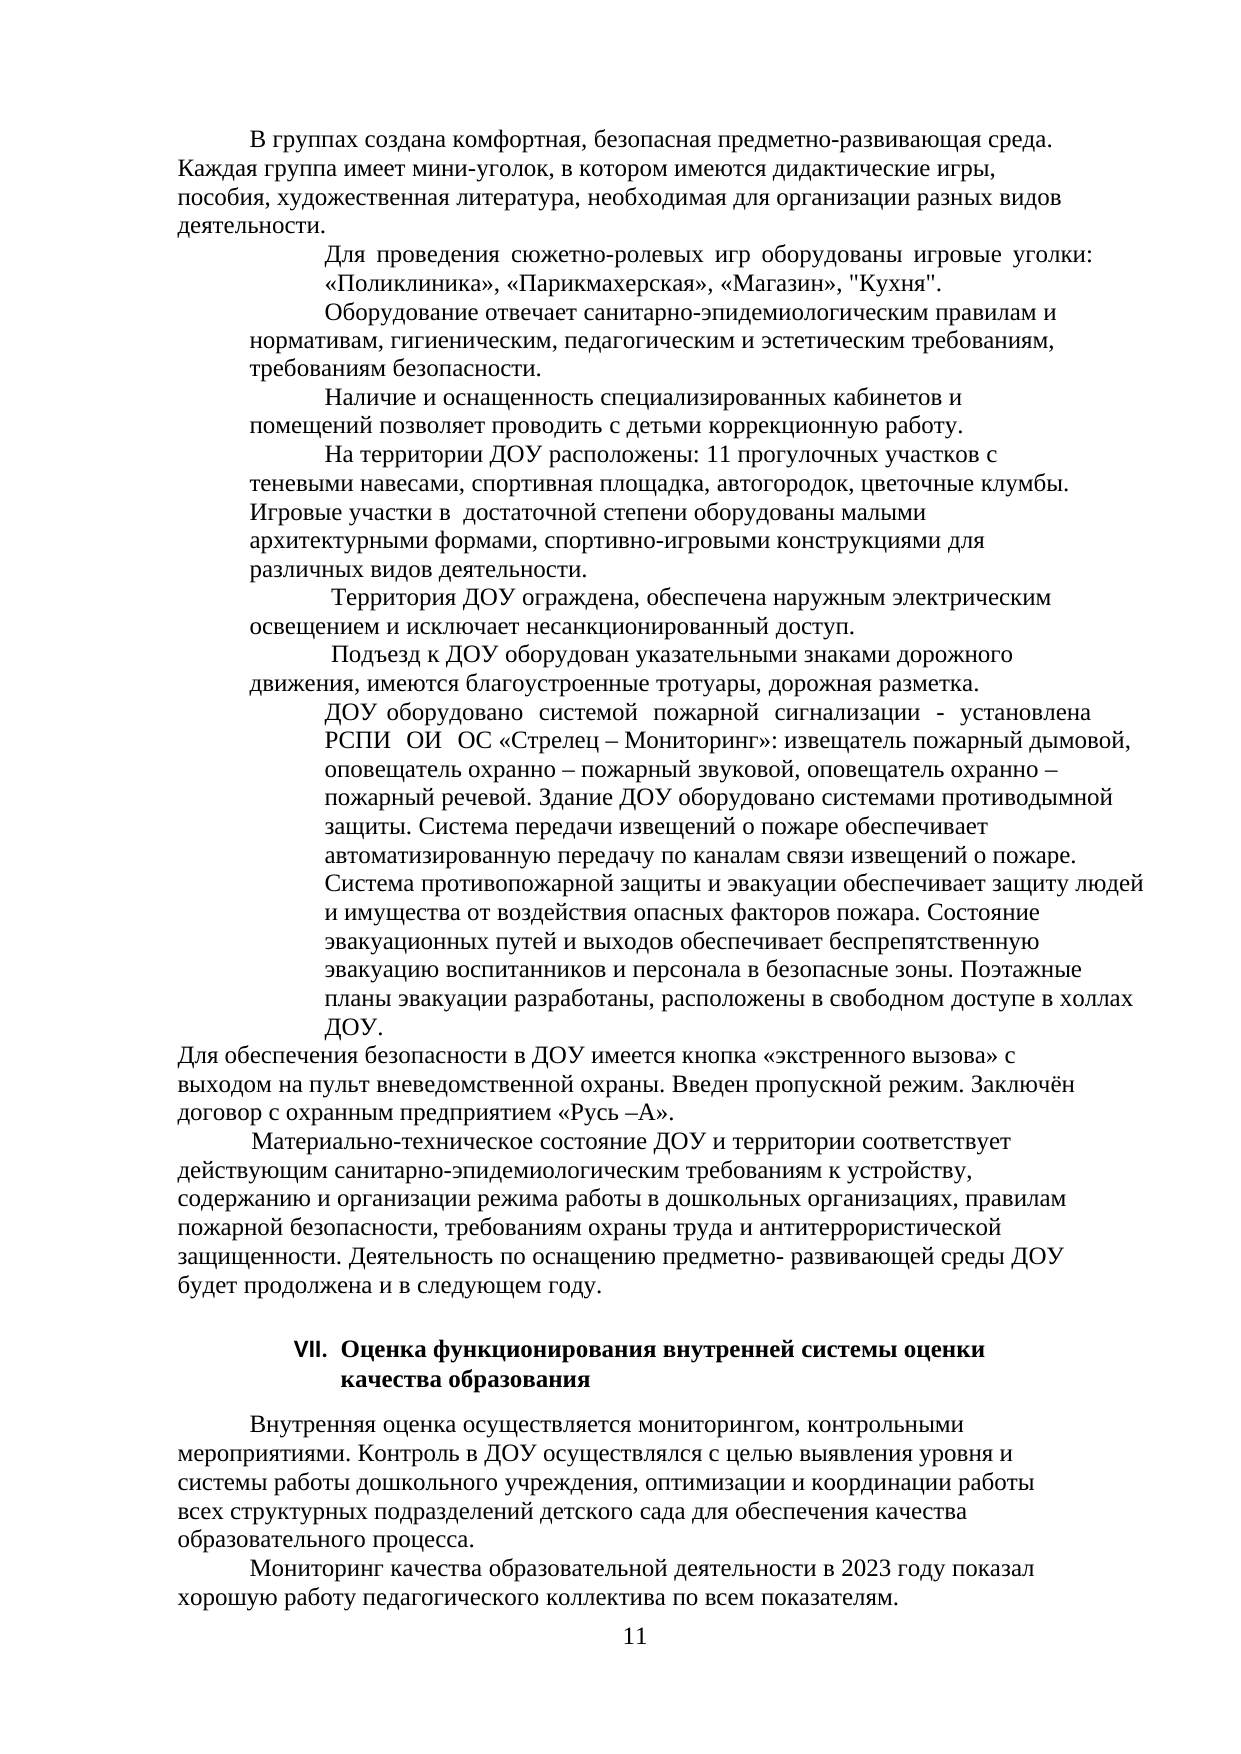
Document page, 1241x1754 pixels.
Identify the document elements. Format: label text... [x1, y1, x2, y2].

text Наличие и оснащенность специализированных кабинетов и помещений позволяет проводить с детьми коррекционную работу. [249, 383, 1080, 439]
text На территории ДОУ расположены: 11 прогулочных участков с теневыми навесами, спортивная площадка, автогородок, цветочные клумбы. Игровые участки в достаточной степени оборудованы малыми архитектурными формами, спортивно-игровыми конструкциями для различных видов деятельности. [249, 439, 1081, 583]
text Территория ДОУ ограждена, обеспечена наружным электрическим освещением и исключает несанкционированный доступ. [249, 583, 1080, 640]
text В группах создана комфортная, безопасная предметно-развивающая среда. Каждая группа имеет мини-уголок, в котором имеются дидактические игры, пособия, художественная литература, необходимая для организации разных видов деятельности. [177, 124, 1080, 239]
text Подъезд к ДОУ оборудован указательными знаками дорожного движения, имеются благоустроенные тротуары, дорожная разметка. [249, 640, 1080, 697]
subtitle Оценка функционирования внутренней системы оценки качества образования [294, 1333, 1080, 1392]
text Оборудование отвечает санитарно-эпидемиологическим правилам и нормативам, гигиеническим, педагогическим и эстетическим требованиям, требованиям безопасности. [249, 297, 1080, 382]
text Внутренняя оценка осуществляется мониторингом, контрольными мероприятиями. Контроль в ДОУ осуществлялся с целью выявления уровня и системы работы дошкольного учреждения, оптимизации и координации работы всех структурных подразделений детского сада для обеспечения качества образовательного процесса. [177, 1409, 1080, 1553]
text Мониторинг качества образовательной деятельности в 2023 году показал хорошую работу педагогического коллектива по всем показателям. [177, 1553, 1080, 1611]
text Для проведения сюжетно-ролевых игр оборудованы игровые уголки: «Поликлиника», «Парикмахерская», «Магазин», "Кухня". [324, 240, 1152, 297]
text Для обеспечения безопасности в ДОУ имеется кнопка «экстренного вызова» с выходом на пульт вневедомственной охраны. Введен пропускной режим. Заключён договор с охранным предприятием «Русь –А». [177, 1041, 1080, 1126]
text Материально-техническое состояние ДОУ и территории соответствует действующим санитарно-эпидемиологическим требованиям к устройству, содержанию и организации режима работы в дошкольных организациях, правилам пожарной безопасности, требованиям охраны труда и антитеррористической защищенности. Деятельность по оснащению предметно- развивающей среды ДОУ будет продолжена и в следующем году. [177, 1126, 1081, 1298]
text ДОУ оборудовано системой пожарной сигнализации - установлена РСПИ ОИ ОС «Стрелец – Мониторинг»: извещатель пожарный дымовой, оповещатель охранно – пожарный звуковой, оповещатель охранно – пожарный речевой. Здание ДОУ оборудовано системами противодымной защиты. Система передачи извещений о пожаре обеспечивает автоматизированную передачу по каналам связи извещений о пожаре. Система противопожарной защиты и эвакуации обеспечивает защиту людей и имущества от воздействия опасных факторов пожара. Состояние эвакуационных путей и выходов обеспечивает беспрепятственную эвакуацию воспитанников и персонала в безопасные зоны. Поэтажные планы эвакуации разработаны, расположены в свободном доступе в холлах ДОУ. [324, 697, 1152, 1041]
